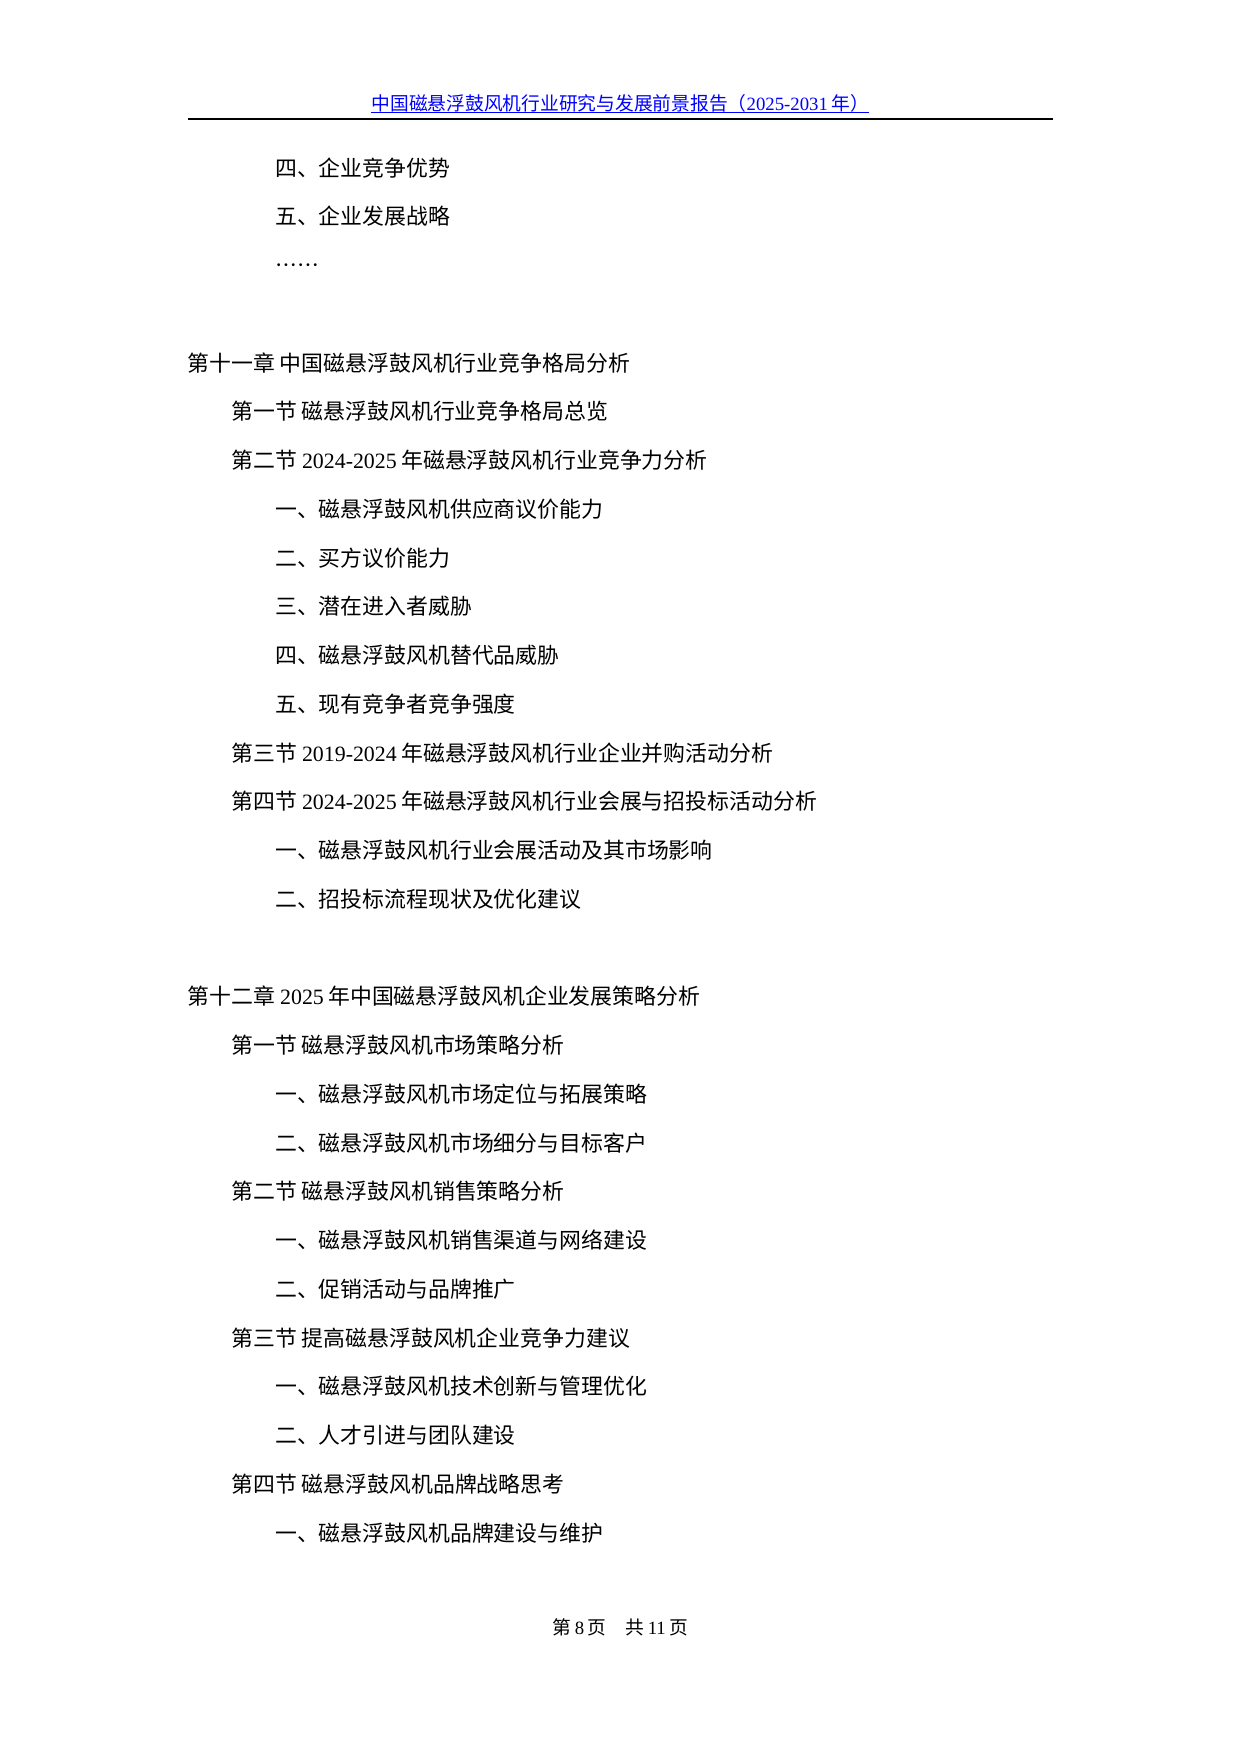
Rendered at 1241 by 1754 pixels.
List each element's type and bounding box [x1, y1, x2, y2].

text [187, 150, 1053, 1548]
